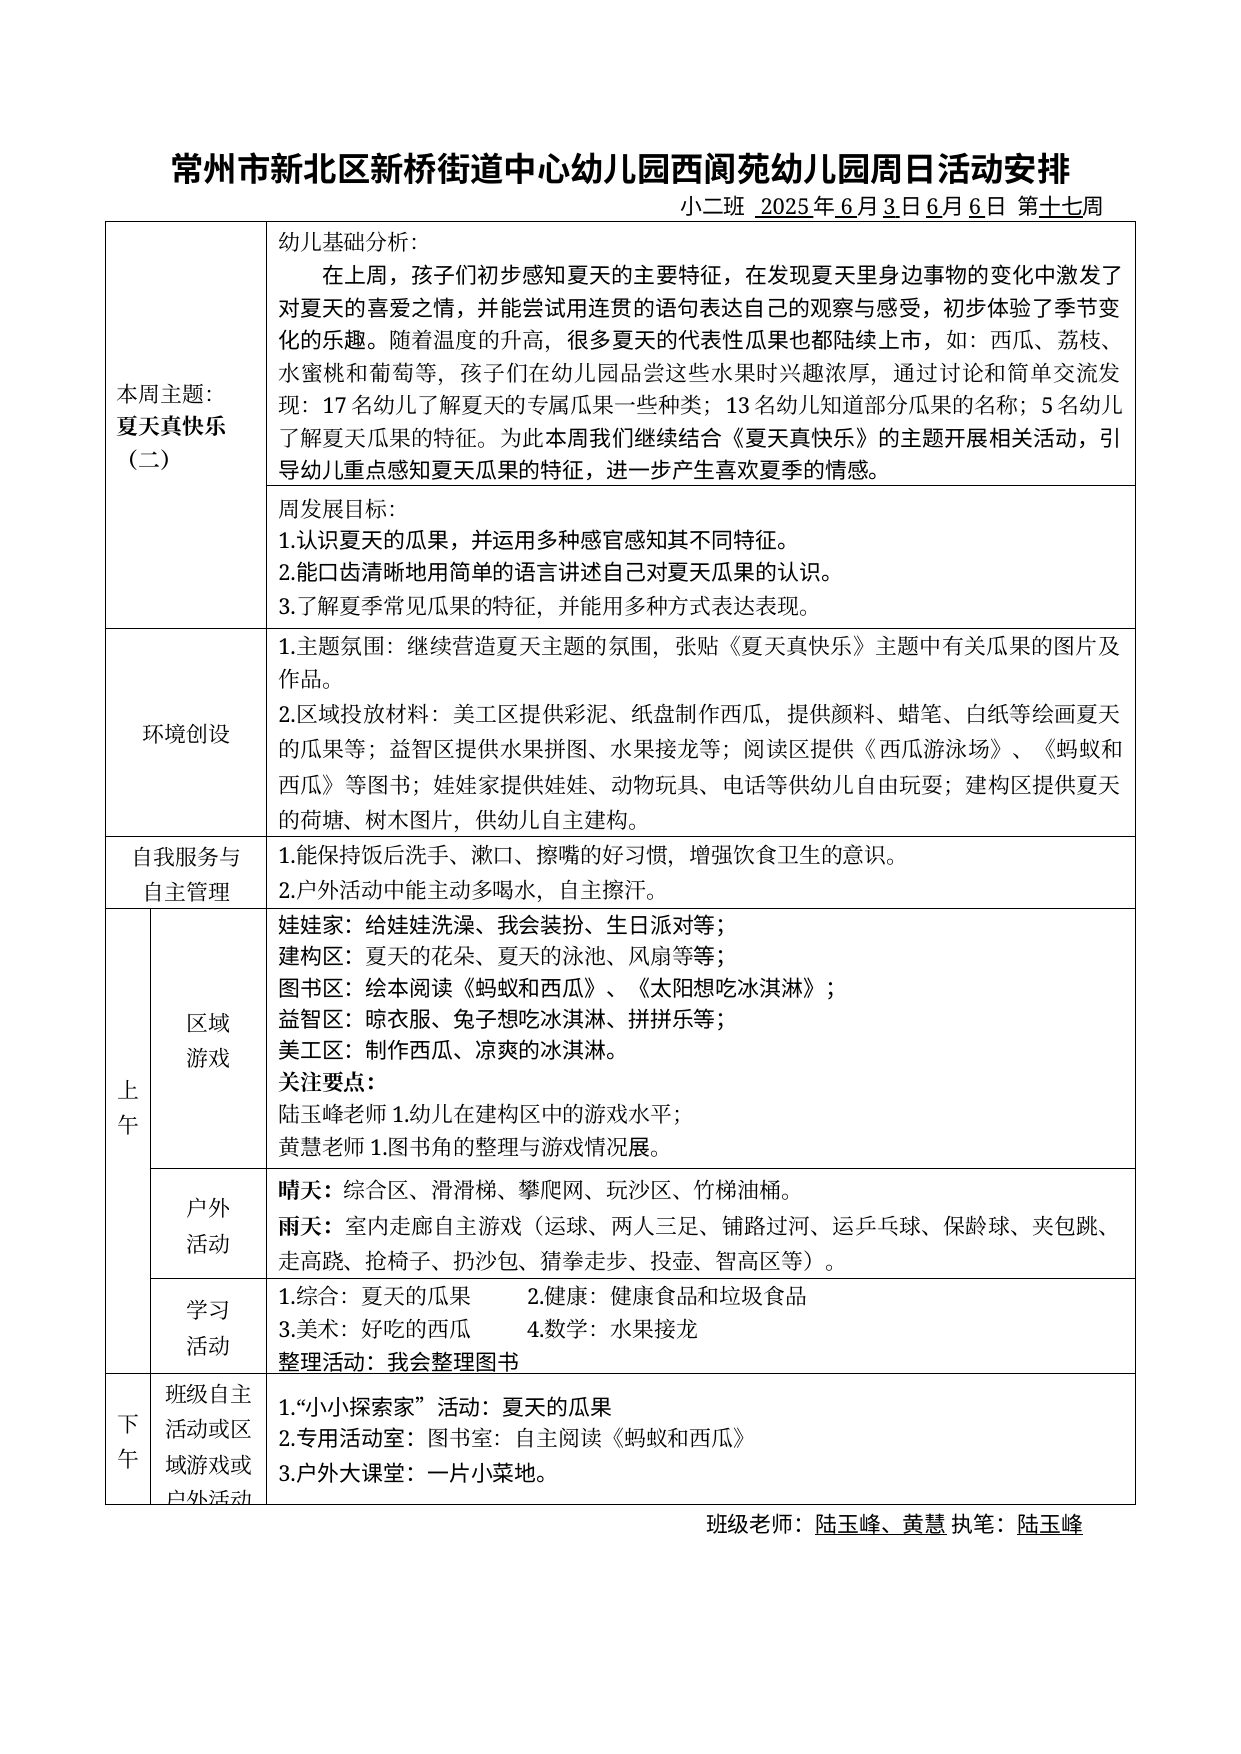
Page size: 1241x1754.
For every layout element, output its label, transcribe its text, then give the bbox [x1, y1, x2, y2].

table_cell 下午 [106, 1374, 150, 1504]
text 常州市新北区新桥街道中心幼儿园西阆苑幼儿园周日活动安排 [136, 154, 1104, 188]
table_cell 晴天：综合区、滑滑梯、攀爬网、玩沙区、竹梯油桶。 雨天：室内走廊自主游戏（运球、两人三足、铺路过河、运乒乓球、保龄球、夹包跳、走高跷、抢椅子、扔沙包、猜拳走步、投壶、智高区等）。 [267, 1169, 1135, 1278]
table_cell 班级自主活动或区域游戏或户外活动 [151, 1374, 266, 1504]
table_cell 1.“小小探索家”活动：夏天的瓜果 2.专用活动室：图书室：自主阅读《蚂蚁和西瓜》 3.户外大课堂：一片小菜地。 [267, 1374, 1135, 1504]
table_cell 娃娃家：给娃娃洗澡、我会装扮、生日派对等； 建构区：夏天的花朵、夏天的泳池、风扇等等； 图书区：绘本阅读《蚂蚁和西瓜》、《太阳想吃冰淇淋》； 益智区：晾衣服、兔子想吃冰淇淋、拼拼乐等； 美工区：制作西瓜、凉爽的冰淇淋。 关注要点： 陆玉峰老师1.幼儿在建构区中的游戏水平； 黄慧老师1.图书角的整理与游戏情况展。 [267, 909, 1135, 1168]
table_cell 1.综合：夏天的瓜果 2.健康：健康食品和垃圾食品 3.美术：好吃的西瓜 4.数学：水果接龙 整理活动：我会整理图书 [267, 1279, 1135, 1373]
table_cell 户外 活动 [151, 1169, 266, 1278]
text 班级老师：陆玉峰、黄慧 执笔：陆玉峰 [136, 1505, 1082, 1539]
table_header 本周主题： 夏天真快乐 （二） [106, 222, 266, 628]
table_cell 1.主题氛围：继续营造夏天主题的氛围，张贴《夏天真快乐》主题中有关瓜果的图片及作品。 2.区域投放材料：美工区提供彩泥、纸盘制作西瓜，提供颜料、蜡笔、白纸等绘画夏天的瓜果等；益智区提供水果拼图、水果接龙等；阅读区提供《西瓜游泳场》、《蚂蚁和西瓜》等图书；娃娃家提供娃娃、动物玩具、电话等供幼儿自由玩耍；建构区提供夏天的荷塘、树木图片，供幼儿自主建构。 [267, 629, 1135, 836]
table_cell 自我服务与 自主管理 [106, 837, 266, 907]
table_cell 区域 游戏 [151, 909, 266, 1168]
table_cell 上午 [106, 909, 150, 1373]
table_header 幼儿基础分析： 在上周，孩子们初步感知夏天的主要特征，在发现夏天里身边事物的变化中激发了对夏天的喜爱之情，并能尝试用连贯的语句表达自己的观察与感受，初步体验了季节变化的乐趣。随着温度的升高，很多夏天的代表性瓜果也都陆续上市，如：西瓜、荔枝、水蜜桃和葡萄等，孩子们在幼儿园品尝这些水果时兴趣浓厚，通过讨论和简单交流发现：17名幼儿了解夏天的专属瓜果一些种类；13名幼儿知道部分瓜果的名称；5名幼儿了解夏天瓜果的特征。为此本周我们继续结合《夏天真快乐》的主题开展相关活动，引导幼儿重点感知夏天瓜果的特征，进一步产生喜欢夏季的情感。 [267, 222, 1135, 485]
table_cell 周发展目标： 1.认识夏天的瓜果，并运用多种感官感知其不同特征。 2.能口齿清晰地用简单的语言讲述自己对夏天瓜果的认识。 3.了解夏季常见瓜果的特征，并能用多种方式表达表现。 [267, 486, 1135, 628]
text 小二班 2025年 6月3日6月6日 第十七周 [136, 188, 1104, 221]
table_cell 学习 活动 [151, 1279, 266, 1373]
table_cell 环境创设 [106, 629, 266, 836]
table_cell 1.能保持饭后洗手、漱口、擦嘴的好习惯，增强饮食卫生的意识。 2.户外活动中能主动多喝水，自主擦汗。 [267, 837, 1135, 907]
